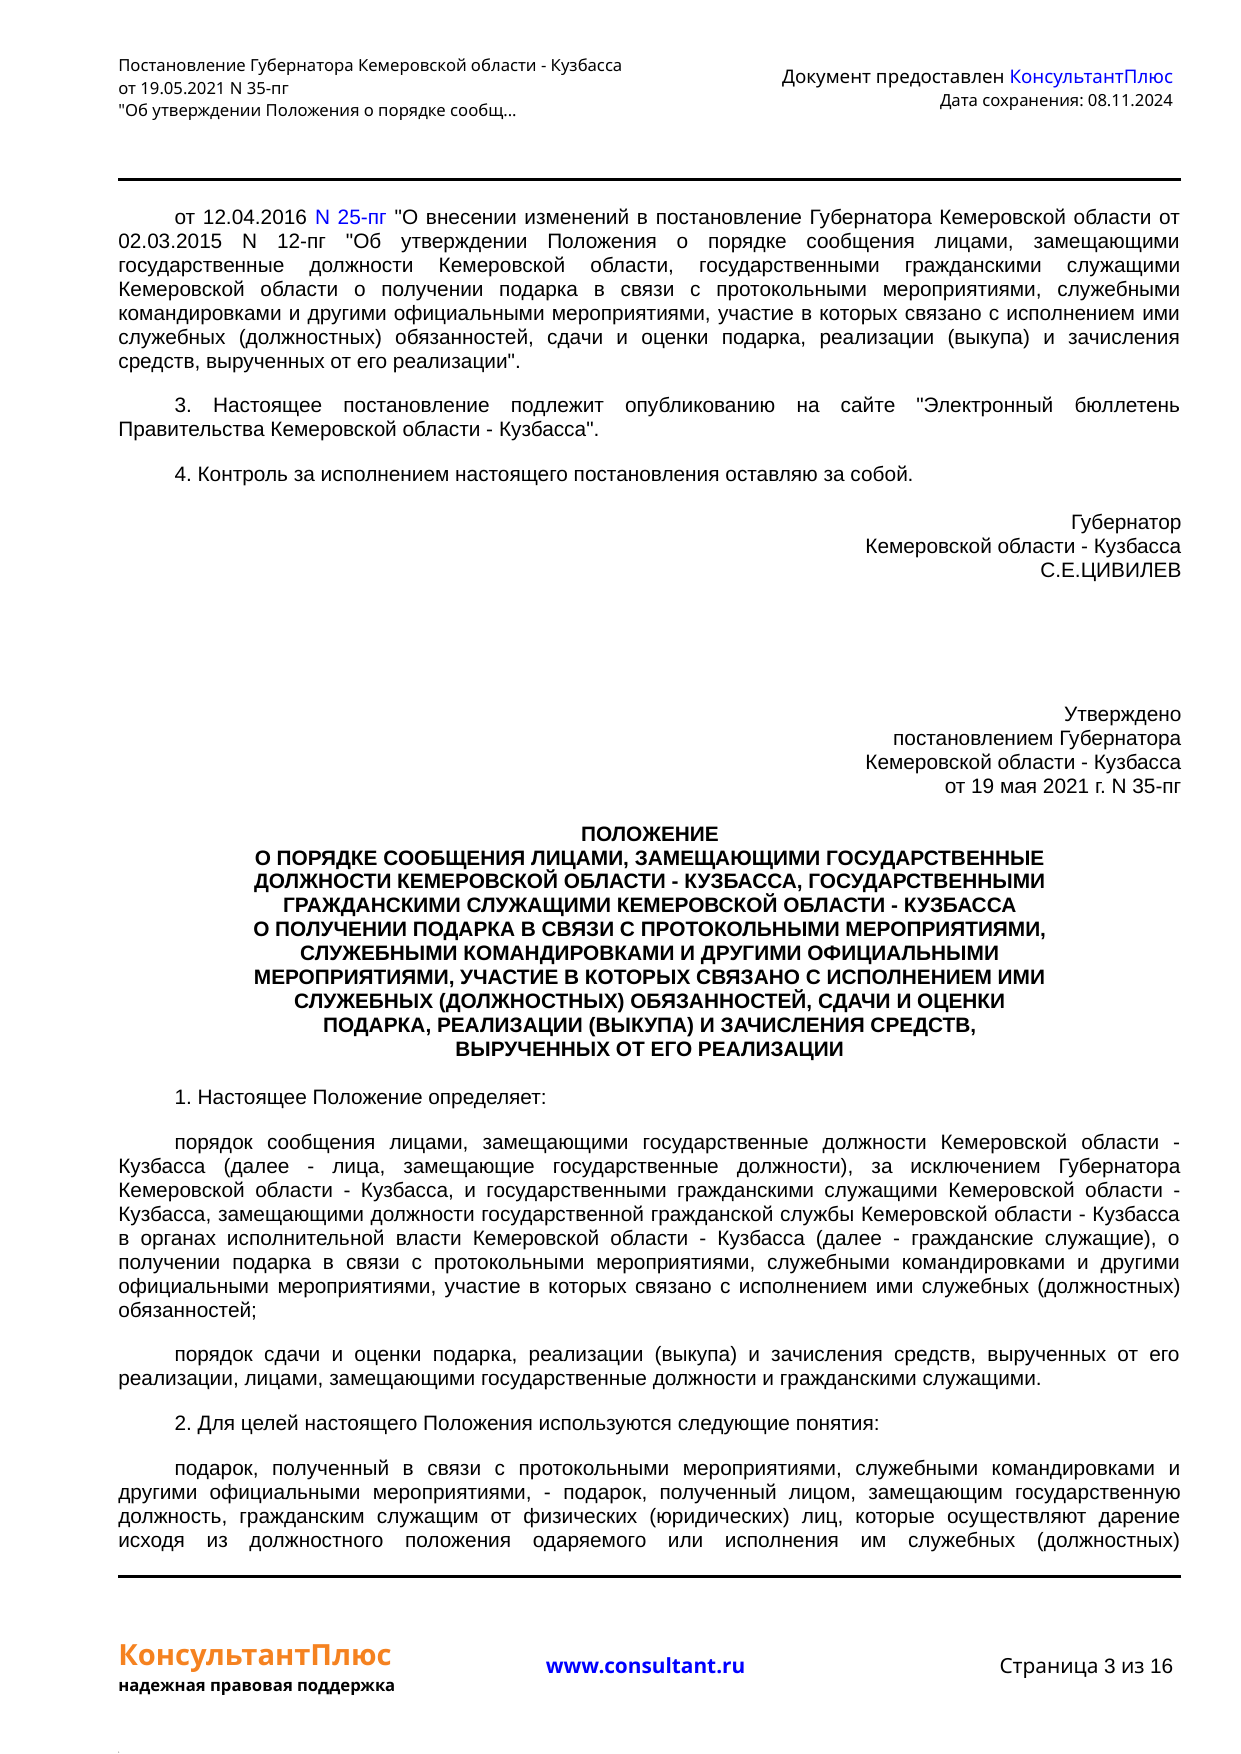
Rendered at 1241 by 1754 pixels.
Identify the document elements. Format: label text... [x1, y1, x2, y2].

text от 19 мая 2021 г. N 35-пг [118, 773, 1181, 797]
text от 12.04.2016 N 25-пг "О внесении изменений в постановление Губернатора Кемеровской области от 02.03.2015 N 12-пг "Об утверждении Положения о порядке сообщения лицами, замещающими государственные должности Кемеровской области, государственными гражданскими служащими Кемеровской области о получении подарка в связи с протокольными мероприятиями, служебными командировками и другими официальными мероприятиями, участие в которых связано с исполнением ими служебных (должностных) обязанностей, сдачи и оценки подарка, реализации (выкупа) и зачисления средств, вырученных от его реализации". [118, 205, 1181, 372]
text 4. Контроль за исполнением настоящего постановления оставляю за собой. [118, 462, 1181, 486]
title ДОЛЖНОСТИ КЕМЕРОВСКОЙ ОБЛАСТИ - КУЗБАССА, ГОСУДАРСТВЕННЫМИ [118, 869, 1181, 893]
text Кемеровской области - Кузбасса [118, 534, 1181, 558]
text 1. Настоящее Положение определяет: [118, 1085, 1181, 1109]
title МЕРОПРИЯТИЯМИ, УЧАСТИЕ В КОТОРЫХ СВЯЗАНО С ИСПОЛНЕНИЕМ ИМИ [118, 965, 1181, 989]
text порядок сдачи и оценки подарка, реализации (выкупа) и зачисления средств, вырученных от его реализации, лицами, замещающими государственные должности и гражданскими служащими. [118, 1342, 1181, 1390]
text 2. Для целей настоящего Положения используются следующие понятия: [118, 1411, 1181, 1435]
title О ПОЛУЧЕНИИ ПОДАРКА В СВЯЗИ С ПРОТОКОЛЬНЫМИ МЕРОПРИЯТИЯМИ, [118, 917, 1181, 941]
title ПОЛОЖЕНИЕ [118, 821, 1181, 845]
text порядок сообщения лицами, замещающими государственные должности Кемеровской области - Кузбасса (далее - лица, замещающие государственные должности), за исключением Губернатора Кемеровской области - Кузбасса, и государственными гражданскими служащими Кемеровской области - Кузбасса, замещающими должности государственной гражданской службы Кемеровской области - Кузбасса в органах исполнительной власти Кемеровской области - Кузбасса (далее - гражданские служащие), о получении подарка в связи с протокольными мероприятиями, служебными командировками и другими официальными мероприятиями, участие в которых связано с исполнением ими служебных (должностных) обязанностей; [118, 1130, 1181, 1321]
text постановлением Губернатора [118, 726, 1181, 749]
text 3. Настоящее постановление подлежит опубликованию на сайте "Электронный бюллетень Правительства Кемеровской области - Кузбасса". [118, 393, 1181, 441]
text С.Е.ЦИВИЛЕВ [118, 558, 1181, 582]
title О ПОРЯДКЕ СООБЩЕНИЯ ЛИЦАМИ, ЗАМЕЩАЮЩИМИ ГОСУДАРСТВЕННЫЕ [118, 845, 1181, 869]
title СЛУЖЕБНЫМИ КОМАНДИРОВКАМИ И ДРУГИМИ ОФИЦИАЛЬНЫМИ [118, 941, 1181, 965]
text Кемеровской области - Кузбасса [118, 749, 1181, 773]
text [118, 1456, 1181, 1552]
text Утверждено [118, 702, 1181, 726]
title ГРАЖДАНСКИМИ СЛУЖАЩИМИ КЕМЕРОВСКОЙ ОБЛАСТИ - КУЗБАССА [118, 893, 1181, 917]
title ВЫРУЧЕННЫХ ОТ ЕГО РЕАЛИЗАЦИИ [118, 1037, 1181, 1061]
text Губернатор [118, 510, 1181, 534]
title СЛУЖЕБНЫХ (ДОЛЖНОСТНЫХ) ОБЯЗАННОСТЕЙ, СДАЧИ И ОЦЕНКИ [118, 989, 1181, 1013]
title ПОДАРКА, РЕАЛИЗАЦИИ (ВЫКУПА) И ЗАЧИСЛЕНИЯ СРЕДСТВ, [118, 1013, 1181, 1037]
